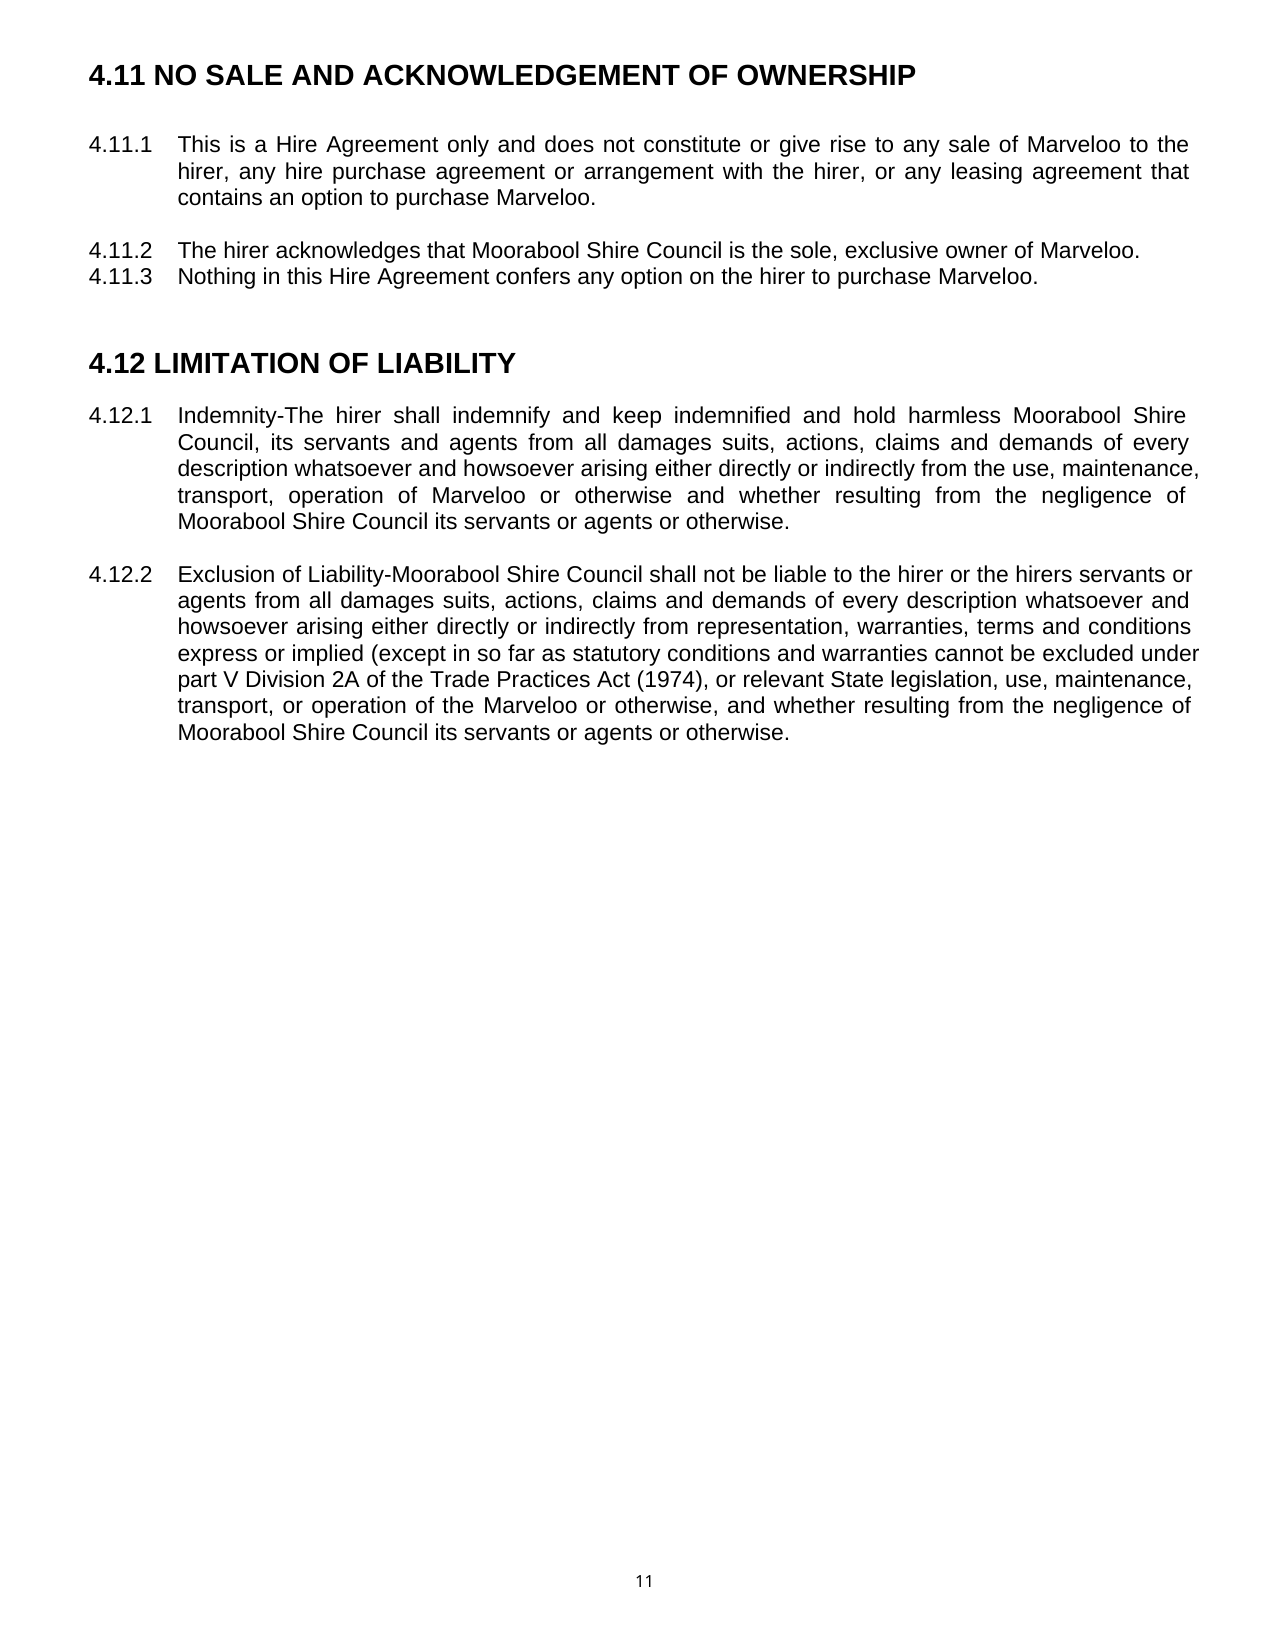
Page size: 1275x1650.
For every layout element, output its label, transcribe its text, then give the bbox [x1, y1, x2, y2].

text 4.12.2 Exclusion of Liability-Moorabool Shire Council shall not be liable to the hirer or the hirers servants or agents from all damages suits, actions, claims and demands of every description whatsoever and howsoever arising either directly or indirectly from representation, warranties, terms and conditions express or implied (except in so far as statutory conditions and warranties cannot be excluded under part V Division 2A of the Trade Practices Act (1974), or relevant State legislation, use, maintenance, transport, or operation of the Marveloo or otherwise, and whether resulting from the negligence of Moorabool Shire Council its servants or agents or otherwise. [89, 561, 1200, 745]
text 4.11.2 The hirer acknowledges that Moorabool Shire Council is the sole, exclusive owner of Marveloo. [89, 237, 1200, 263]
text 4.11 NO SALE AND ACKNOWLEDGEMENT OF OWNERSHIP [89, 58, 1200, 92]
text 4.11.3 Nothing in this Hire Agreement confers any option on the hirer to purchase Marveloo. [89, 263, 1200, 289]
text 4.12.1 Indemnity-The hirer shall indemnify and keep indemnified and hold harmless Moorabool Shire Council, its servants and agents from all damages suits, actions, claims and demands of every description whatsoever and howsoever arising either directly or indirectly from the use, maintenance, transport, operation of Marveloo or otherwise and whether resulting from the negligence of Moorabool Shire Council its servants or agents or otherwise. [89, 402, 1200, 534]
text 4.11.1 This is a Hire Agreement only and does not constitute or give rise to any sale of Marveloo to the hirer, any hire purchase agreement or arrangement with the hirer, or any leasing agreement that contains an option to purchase Marveloo. [89, 131, 1200, 210]
text 4.12 LIMITATION OF LIABILITY [89, 346, 1200, 380]
